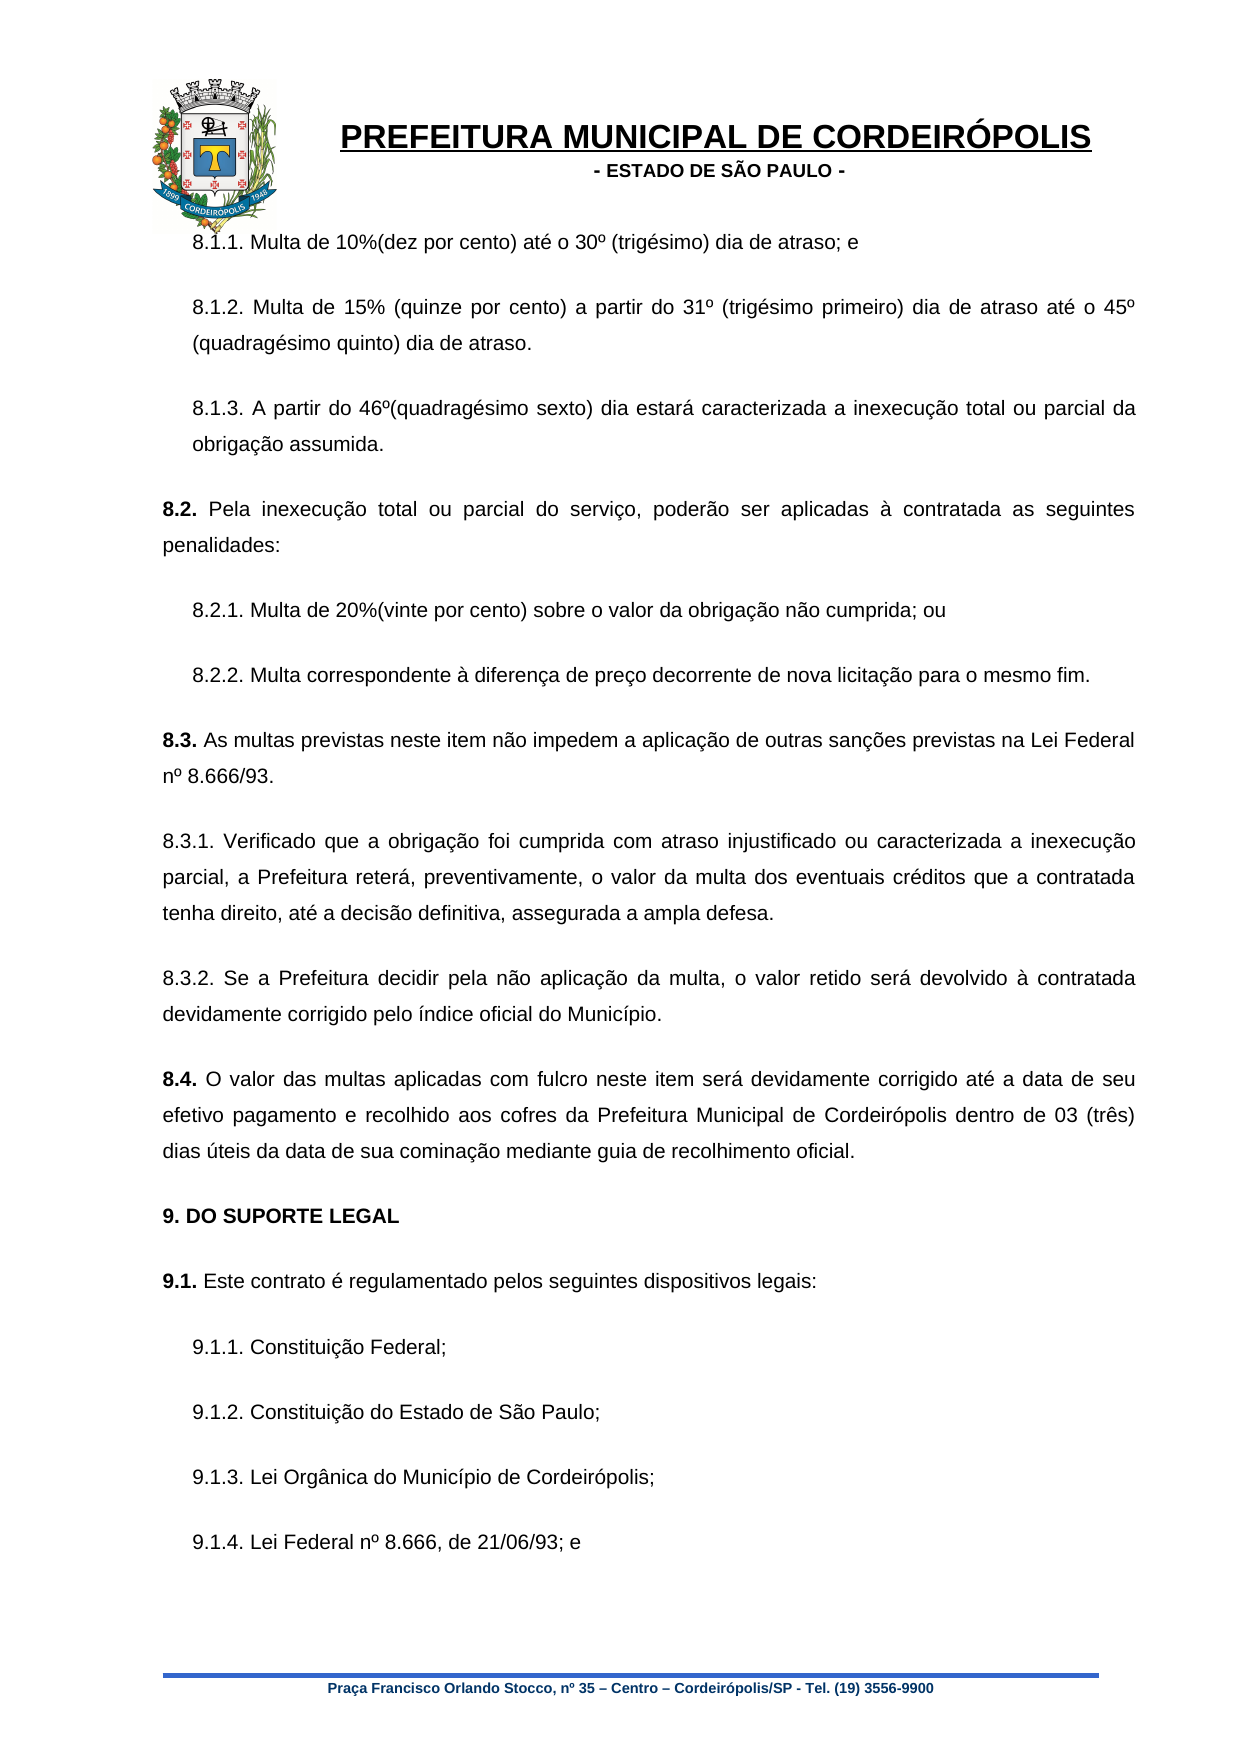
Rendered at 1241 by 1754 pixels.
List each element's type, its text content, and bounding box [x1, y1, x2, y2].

text 9.1.4. Lei Federal nº 8.666, de 21/06/93; e [192, 1530, 1137, 1554]
text 8.1.3. A partir do 46º(quadragésimo sexto) dia estará caracterizada a inexecução total ou parcial da obrigação assumida. [192, 396, 1137, 456]
text 8.3.2. Se a Prefeitura decidir pela não aplicação da multa, o valor retido será devolvido à contratada devidamente corrigido pelo índice oficial do Município. [162, 966, 1137, 1026]
text 8.2. Pela inexecução total ou parcial do serviço, poderão ser aplicadas à contratada as seguintes penalidades: [162, 497, 1137, 557]
picture [152, 79, 277, 234]
text 8.1.1. Multa de 10%(dez por cento) até o 30º (trigésimo) dia de atraso; e [192, 230, 1137, 254]
text 8.1.2. Multa de 15% (quinze por cento) a partir do 31º (trigésimo primeiro) dia de atraso até o 45º (quadragésimo quinto) dia de atraso. [192, 295, 1137, 355]
text 8.3. As multas previstas neste item não impedem a aplicação de outras sanções previstas na Lei Federal nº 8.666/93. [162, 728, 1137, 788]
text 8.2.2. Multa correspondente à diferença de preço decorrente de nova licitação para o mesmo fim. [192, 663, 1137, 687]
text 8.4. O valor das multas aplicadas com fulcro neste item será devidamente corrigido até a data de seu efetivo pagamento e recolhido aos cofres da Prefeitura Municipal de Cordeirópolis dentro de 03 (três) dias úteis da data de sua cominação mediante guia de recolhimento oficial. [162, 1067, 1137, 1163]
text 8.3.1. Verificado que a obrigação foi cumprida com atraso injustificado ou caracterizada a inexecução parcial, a Prefeitura reterá, preventivamente, o valor da multa dos eventuais créditos que a contratada tenha direito, até a decisão definitiva, assegurada a ampla defesa. [162, 829, 1137, 925]
text 9.1.3. Lei Orgânica do Município de Cordeirópolis; [192, 1465, 1137, 1489]
text 8.2.1. Multa de 20%(vinte por cento) sobre o valor da obrigação não cumprida; ou [192, 598, 1137, 622]
text 9.1. Este contrato é regulamentado pelos seguintes dispositivos legais: [162, 1269, 1137, 1293]
text 9. DO SUPORTE LEGAL [162, 1204, 1137, 1228]
text 9.1.1. Constituição Federal; [192, 1334, 1137, 1358]
text 9.1.2. Constituição do Estado de São Paulo; [192, 1399, 1137, 1423]
